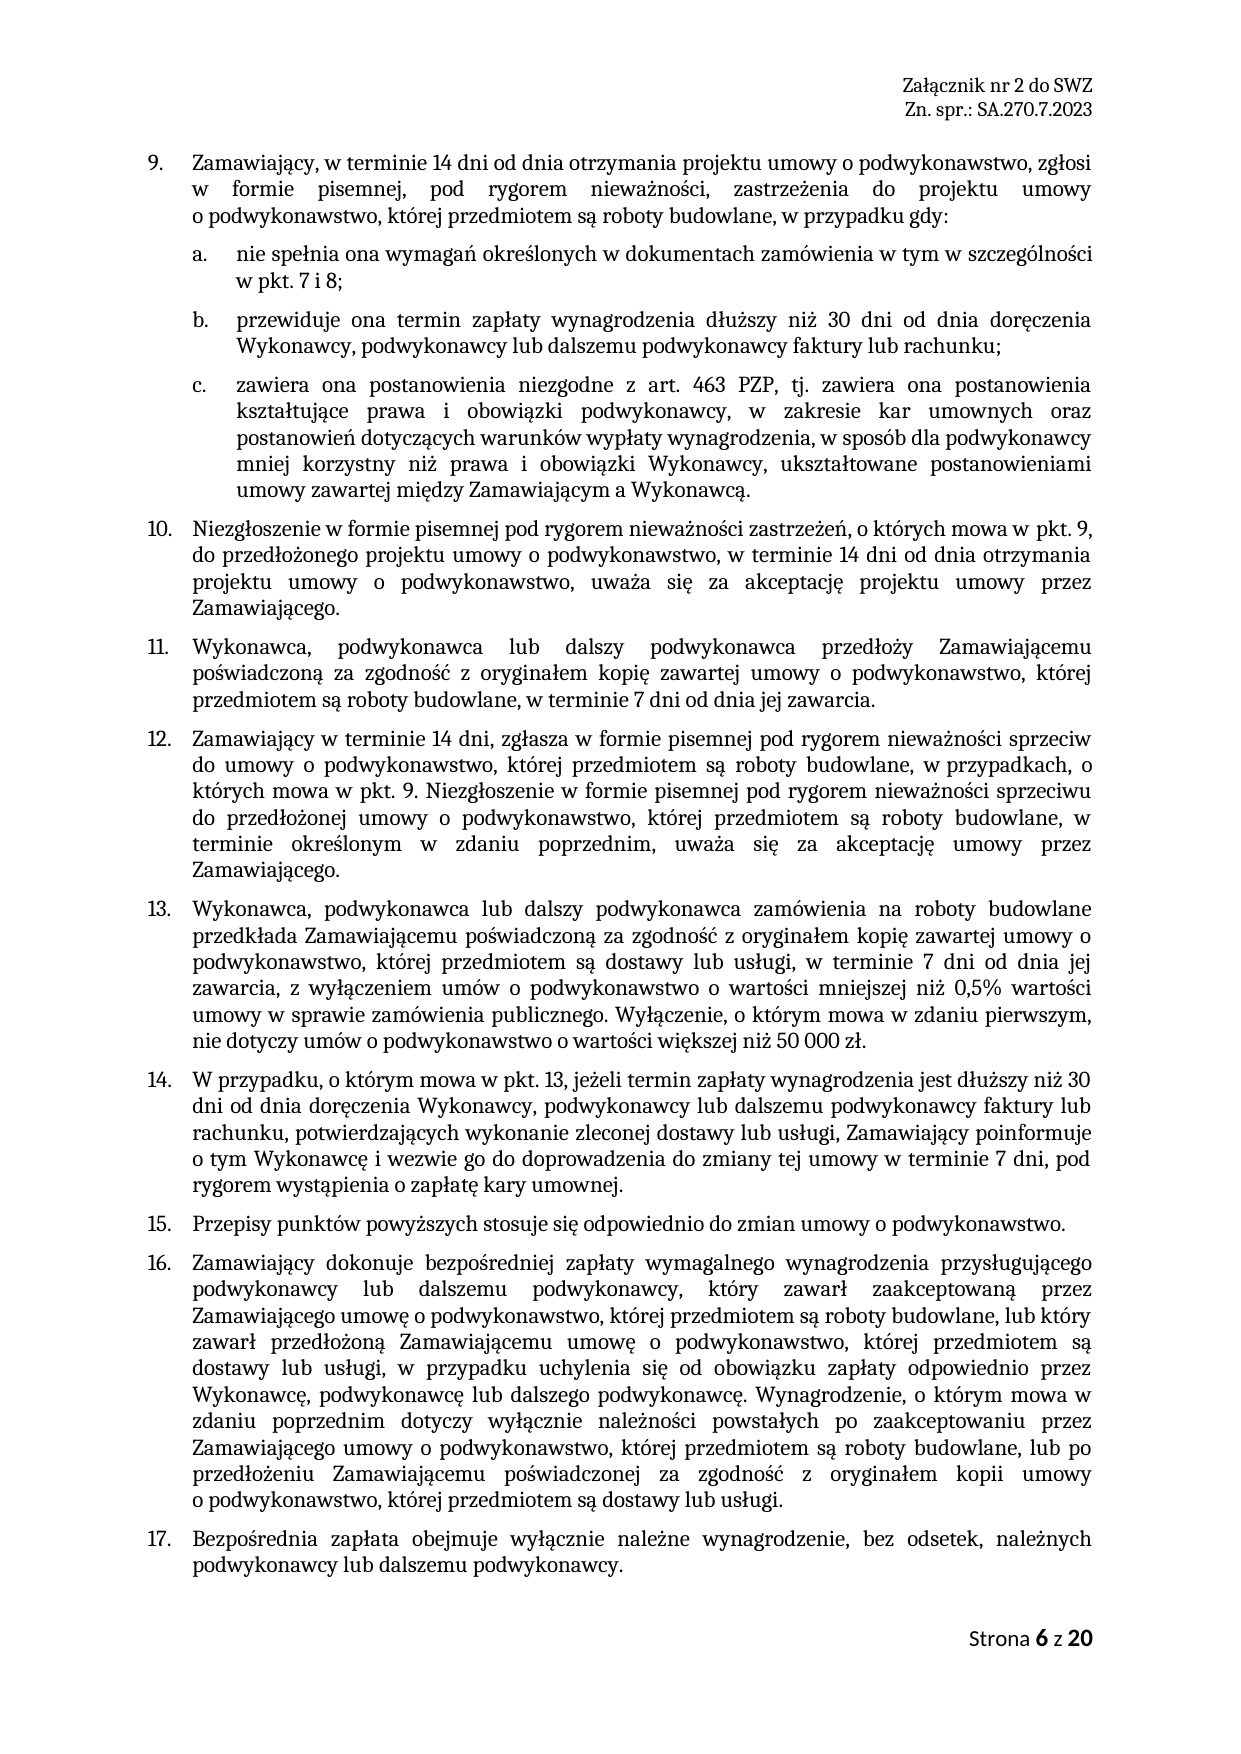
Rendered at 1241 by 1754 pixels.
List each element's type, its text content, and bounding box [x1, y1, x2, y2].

list zawiera ona postanowienia niezgodne z art. 463 PZP, tj. zawiera ona postanowienia kształtujące prawa i obowiązki podwykonawcy, w zakresie kar umownych oraz postanowień dotyczących warunków wypłaty wynagrodzenia, w sposób dla podwykonawcy mniej korzystny niż prawa i obowiązki Wykonawcy, ukształtowane postanowieniami umowy zawartej między Zamawiającym a Wykonawcą. [192, 372, 1093, 503]
list Niezgłoszenie w formie pisemnej pod rygorem nieważności zastrzeżeń, o których mowa w pkt. 9, do przedłożonego projektu umowy o podwykonawstwo, w terminie 14 dni od dnia otrzymania projektu umowy o podwykonawstwo, uważa się za akceptację projektu umowy przez Zamawiającego. [148, 516, 1093, 621]
list Przepisy punktów powyższych stosuje się odpowiednio do zmian umowy o podwykonawstwo. [148, 1211, 1093, 1237]
list przewiduje ona termin zapłaty wynagrodzenia dłuższy niż 30 dni od dnia doręczenia Wykonawcy, podwykonawcy lub dalszemu podwykonawcy faktury lub rachunku; [192, 306, 1093, 359]
list W przypadku, o którym mowa w pkt. 13, jeżeli termin zapłaty wynagrodzenia jest dłuższy niż 30 dni od dnia doręczenia Wykonawcy, podwykonawcy lub dalszemu podwykonawcy faktury lub rachunku, potwierdzających wykonanie zleconej dostawy lub usługi, Zamawiający poinformuje o tym Wykonawcę i wezwie go do doprowadzenia do zmiany tej umowy w terminie 7 dni, pod rygorem wystąpienia o zapłatę kary umownej. [148, 1067, 1093, 1198]
list Zamawiający w terminie 14 dni, zgłasza w formie pisemnej pod rygorem nieważności sprzeciw do umowy o podwykonawstwo, której przedmiotem są roboty budowlane, w przypadkach, o których mowa w pkt. 9. Niezgłoszenie w formie pisemnej pod rygorem nieważności sprzeciwu do przedłożonej umowy o podwykonawstwo, której przedmiotem są roboty budowlane, w terminie określonym w zdaniu poprzednim, uważa się za akceptację umowy przez Zamawiającego. [148, 725, 1093, 883]
list Bezpośrednia zapłata obejmuje wyłącznie należne wynagrodzenie, bez odsetek, należnych podwykonawcy lub dalszemu podwykonawcy. [148, 1526, 1093, 1578]
list nie spełnia ona wymagań określonych w dokumentach zamówienia w tym w szczególności w pkt. 7 i 8; [192, 241, 1093, 294]
list Wykonawca, podwykonawca lub dalszy podwykonawca przedłoży Zamawiającemu poświadczoną za zgodność z oryginałem kopię zawartej umowy o podwykonawstwo, której przedmiotem są roboty budowlane, w terminie 7 dni od dnia jej zawarcia. [148, 634, 1093, 713]
list Zamawiający dokonuje bezpośredniej zapłaty wymagalnego wynagrodzenia przysługującego podwykonawcy lub dalszemu podwykonawcy, który zawarł zaakceptowaną przez Zamawiającego umowę o podwykonawstwo, której przedmiotem są roboty budowlane, lub który zawarł przedłożoną Zamawiającemu umowę o podwykonawstwo, której przedmiotem są dostawy lub usługi, w przypadku uchylenia się od obowiązku zapłaty odpowiednio przez Wykonawcę, podwykonawcę lub dalszego podwykonawcę. Wynagrodzenie, o którym mowa w zdaniu poprzednim dotyczy wyłącznie należności powstałych po zaakceptowaniu przez Zamawiającego umowy o podwykonawstwo, której przedmiotem są roboty budowlane, lub po przedłożeniu Zamawiającemu poświadczonej za zgodność z oryginałem kopii umowy o podwykonawstwo, której przedmiotem są dostawy lub usługi. [148, 1250, 1093, 1513]
list Wykonawca, podwykonawca lub dalszy podwykonawca zamówienia na roboty budowlane przedkłada Zamawiającemu poświadczoną za zgodność z oryginałem kopię zawartej umowy o podwykonawstwo, której przedmiotem są dostawy lub usługi, w terminie 7 dni od dnia jej zawarcia, z wyłączeniem umów o podwykonawstwo o wartości mniejszej niż 0,5% wartości umowy w sprawie zamówienia publicznego. Wyłączenie, o którym mowa w zdaniu pierwszym, nie dotyczy umów o podwykonawstwo o wartości większej niż 50 000 zł. [148, 896, 1093, 1054]
list Zamawiający, w terminie 14 dni od dnia otrzymania projektu umowy o podwykonawstwo, zgłosi w formie pisemnej, pod rygorem nieważności, zastrzeżenia do projektu umowy o podwykonawstwo, której przedmiotem są roboty budowlane, w przypadku gdy: [148, 150, 1093, 229]
